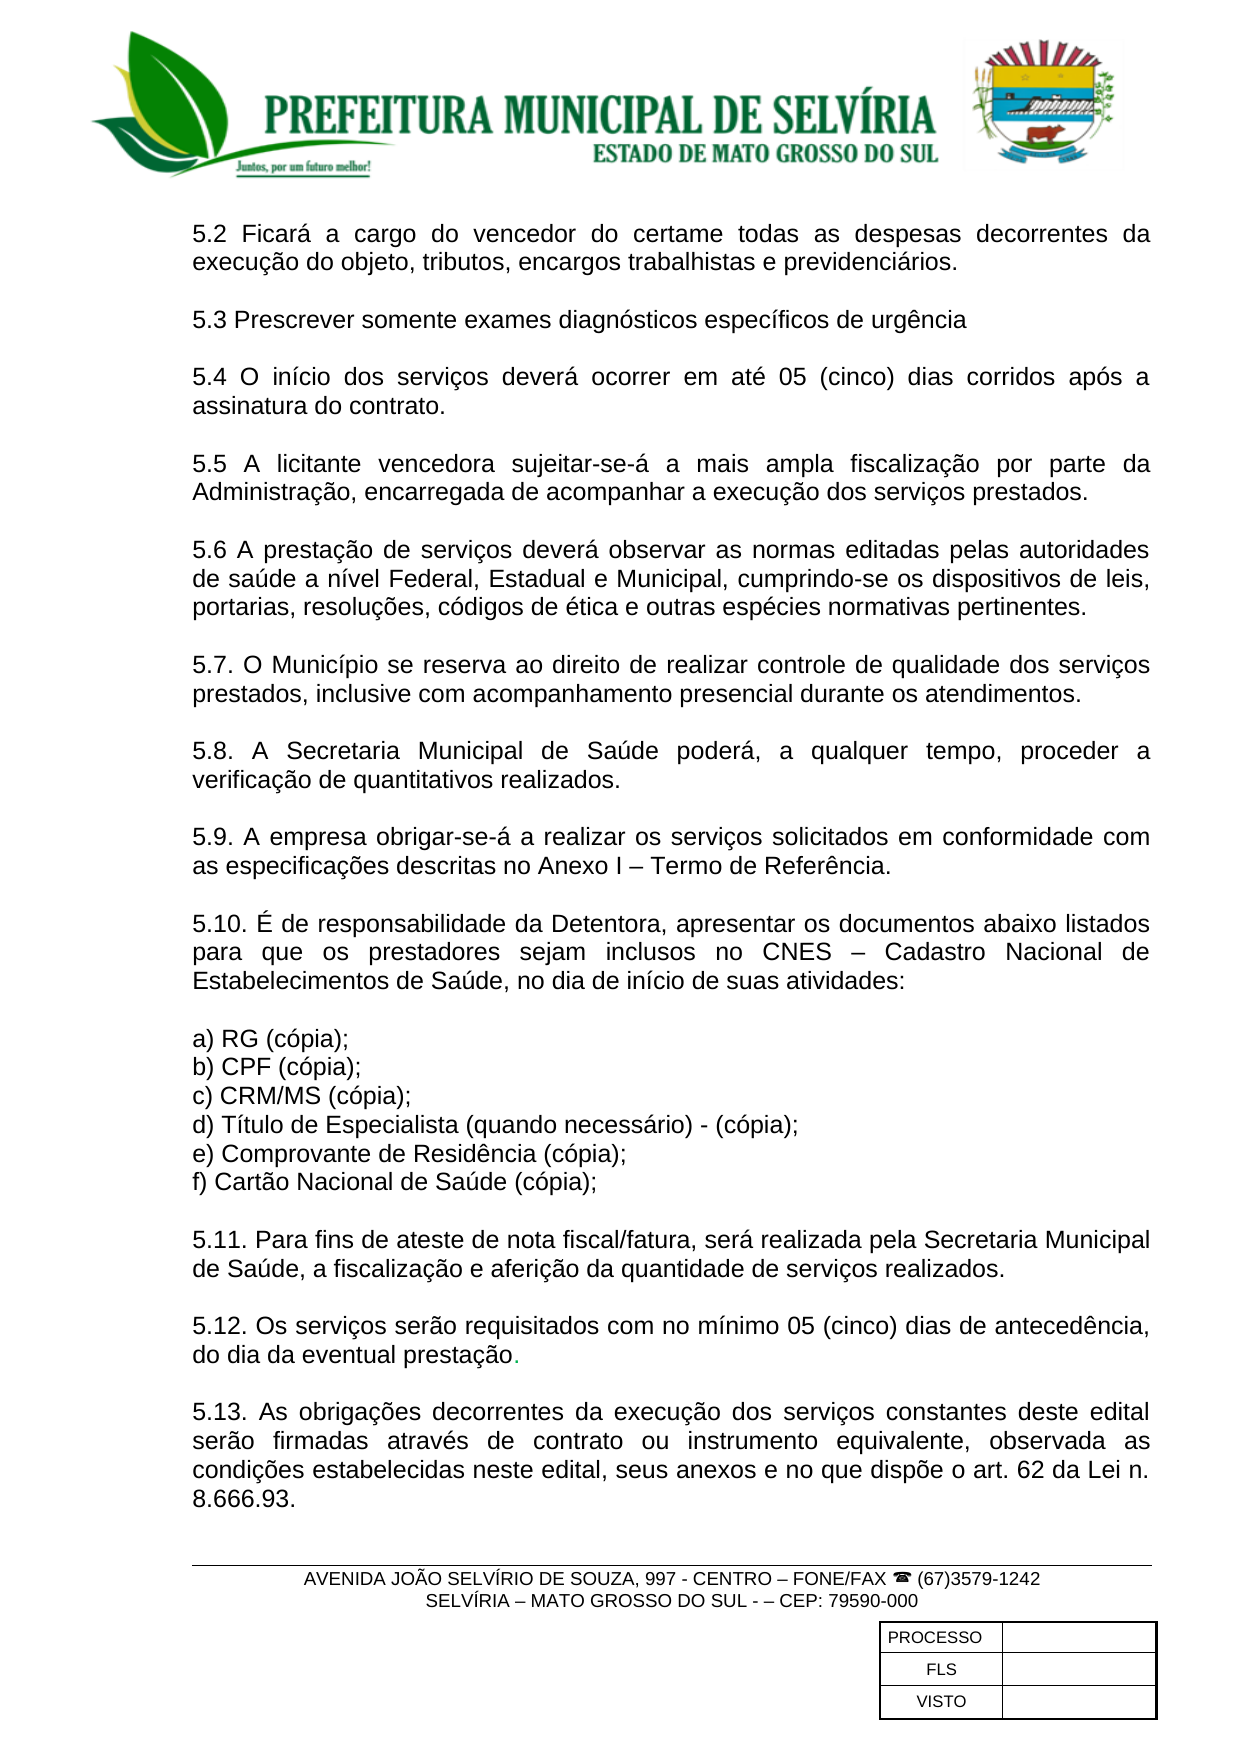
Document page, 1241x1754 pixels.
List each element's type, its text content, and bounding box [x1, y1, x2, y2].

text d) Título de Especialista (quando necessário) - (cópia); [192, 1110, 1152, 1138]
text 5.5 A licitante vencedora sujeitar-se-á a mais ampla fiscalização por parte da Administração, encarregada de acompanhar a execução dos serviços prestados. [192, 448, 1152, 506]
picture [88, 29, 1144, 200]
text 5.4 O início dos serviços deverá ocorrer em até 05 (cinco) dias corridos após a assinatura do contrato. [192, 362, 1152, 420]
text c) CRM/MS (cópia); [192, 1081, 1152, 1110]
text b) CPF (cópia); [192, 1052, 1152, 1081]
text 5.6 A prestação de serviços deverá observar as normas editadas pelas autoridades de saúde a nível Federal, Estadual e Municipal, cumprindo-se os dispositivos de leis, portarias, resoluções, códigos de ética e outras espécies normativas pertinentes. [192, 535, 1152, 621]
text 5.13. As obrigações decorrentes da execução dos serviços constantes deste edital serão firmadas através de contrato ou instrumento equivalente, observada as condições estabelecidas neste edital, seus anexos e no que dispõe o art. 62 da Lei n. 8.666.93. [192, 1397, 1152, 1512]
text 5.8. A Secretaria Municipal de Saúde poderá, a qualquer tempo, proceder a verificação de quantitativos realizados. [192, 736, 1152, 793]
text 5.3 Prescrever somente exames diagnósticos específicos de urgência [192, 305, 1152, 333]
text 5.7. O Município se reserva ao direito de realizar controle de qualidade dos serviços prestados, inclusive com acompanhamento presencial durante os atendimentos. [192, 650, 1152, 707]
text a) RG (cópia); [192, 1023, 1152, 1052]
text f) Cartão Nacional de Saúde (cópia); [192, 1167, 1152, 1196]
text 5.10. É de responsabilidade da Detentora, apresentar os documentos abaixo listados para que os prestadores sejam inclusos no CNES – Cadastro Nacional de Estabelecimentos de Saúde, no dia de início de suas atividades: [192, 908, 1152, 995]
text e) Comprovante de Residência (cópia); [192, 1138, 1152, 1167]
text 5.11. Para fins de ateste de nota fiscal/fatura, será realizada pela Secretaria Municipal de Saúde, a fiscalização e aferição da quantidade de serviços realizados. [192, 1225, 1152, 1282]
text 5.12. Os serviços serão requisitados com no mínimo 05 (cinco) dias de antecedência, do dia da eventual prestação. [192, 1311, 1152, 1368]
text 5.2 Ficará a cargo do vencedor do certame todas as despesas decorrentes da execução do objeto, tributos, encargos trabalhistas e previdenciários. [192, 218, 1152, 276]
text 5.9. A empresa obrigar-se-á a realizar os serviços solicitados em conformidade com as especificações descritas no Anexo I – Termo de Referência. [192, 822, 1152, 880]
